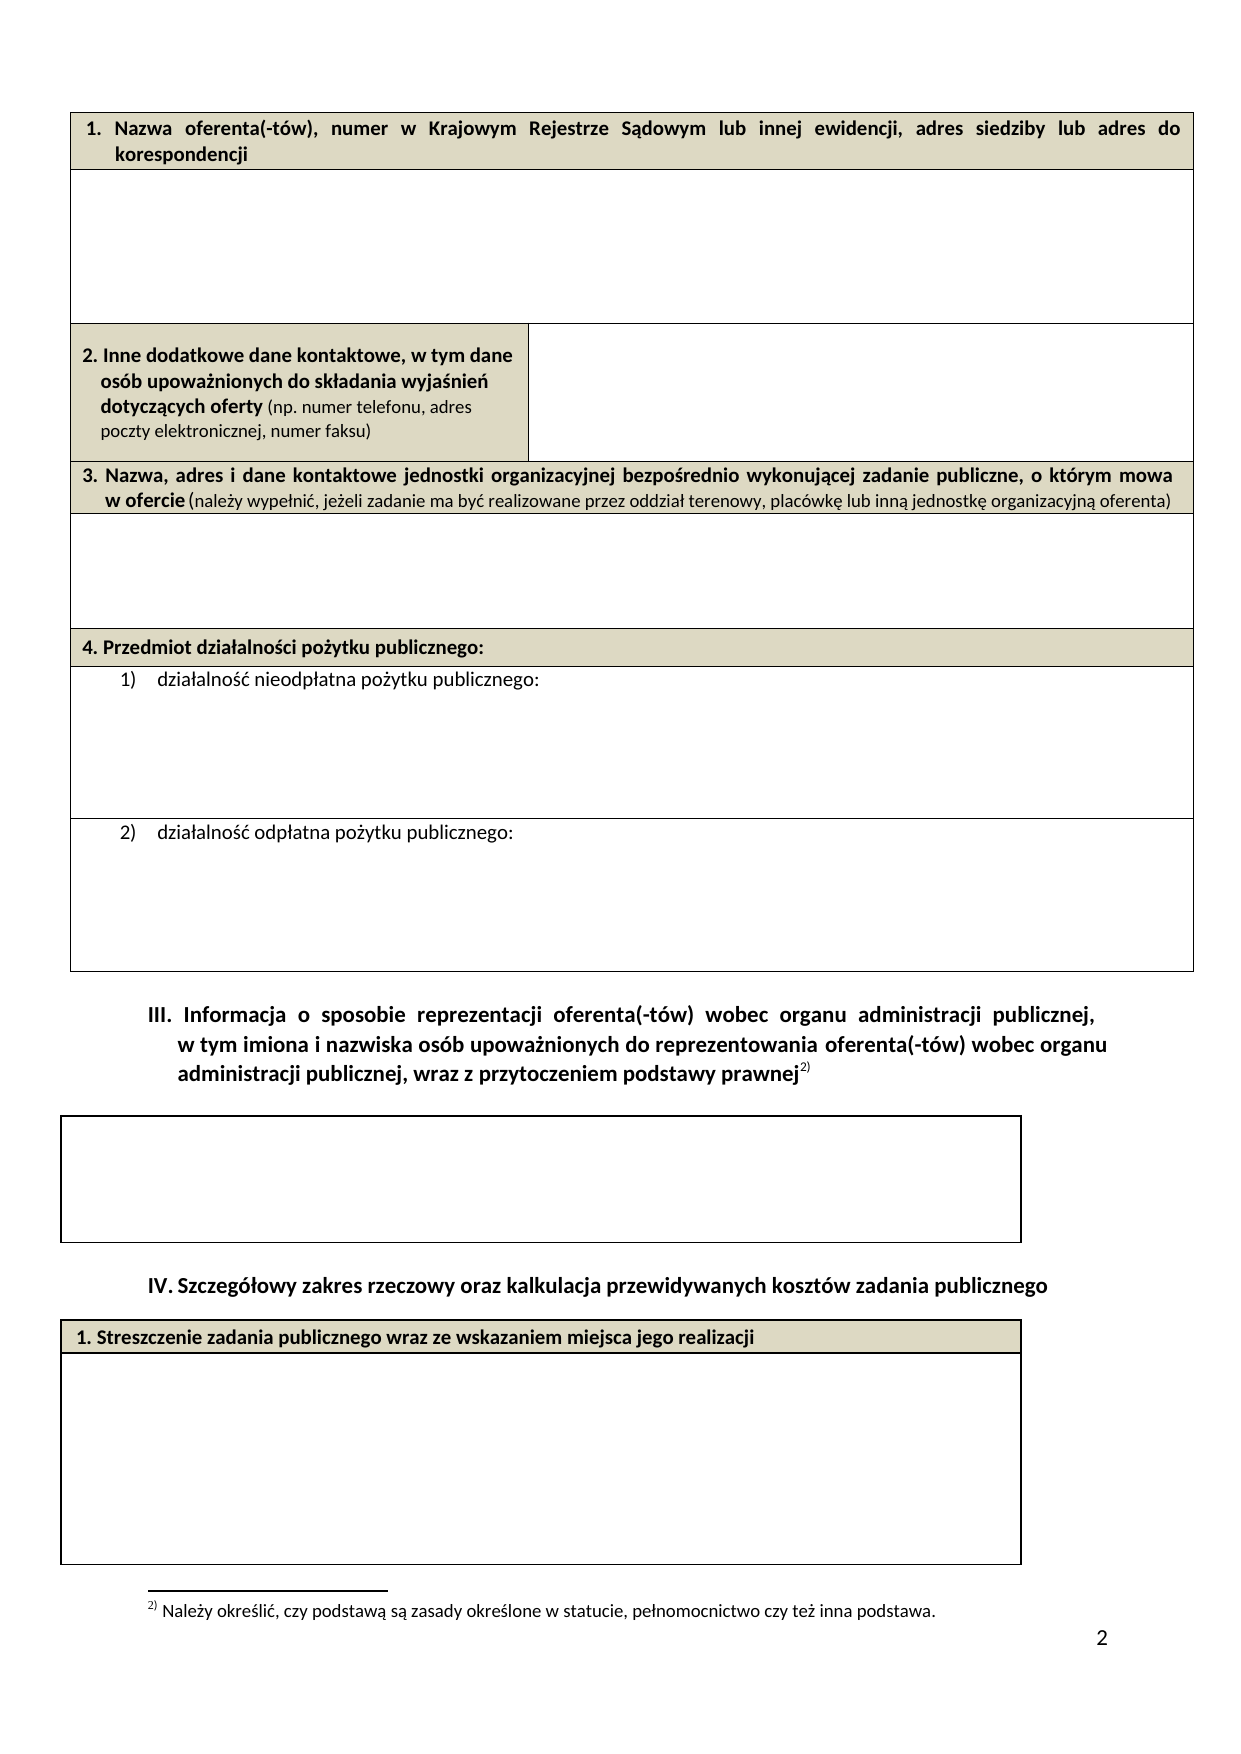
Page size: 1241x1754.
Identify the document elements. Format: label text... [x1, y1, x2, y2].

table_cell [62, 1354, 1020, 1563]
table_cell [529, 324, 1193, 461]
table_cell działalność odpłatna pożytku publicznego: [71, 819, 1193, 971]
text III. Informacja o sposobie reprezentacji oferenta(-tów) wobec organu administracji publicznej, w tym imiona i nazwiska osób upoważnionych do reprezentowania oferenta(-tów) wobec organu administracji publicznej, wraz z przytoczeniem podstawy prawnej) [148, 1000, 1107, 1087]
table_cell działalność nieodpłatna pożytku publicznego: [71, 667, 1193, 818]
table_header [62, 1117, 1020, 1242]
table_header 1. Streszczenie zadania publicznego wraz ze wskazaniem miejsca jego realizacji [62, 1321, 1020, 1352]
table_header 1. Nazwa oferenta(-tów), numer w Krajowym Rejestrze Sądowym lub innej ewidencji, adres siedziby lub adres do korespondencji [71, 113, 1193, 169]
table_cell 2. Inne dodatkowe dane kontaktowe, w tym dane osób upoważnionych do składania wyjaśnień dotyczących oferty (np. numer telefonu, adres poczty elektronicznej, numer faksu) [71, 324, 528, 461]
table_cell [71, 170, 1193, 322]
table_cell 4. Przedmiot działalności pożytku publicznego: [71, 629, 1193, 666]
table_cell [71, 514, 1193, 627]
table_cell 3. Nazwa, adres i dane kontaktowe jednostki organizacyjnej bezpośrednio wykonującej zadanie publiczne, o którym mowa w ofercie (należy wypełnić, jeżeli zadanie ma być realizowane przez oddział terenowy, placówkę lub inną jednostkę organizacyjną oferenta) [71, 462, 1193, 513]
text IV. Szczegółowy zakres rzeczowy oraz kalkulacja przewidywanych kosztów zadania publicznego [148, 1271, 1107, 1299]
